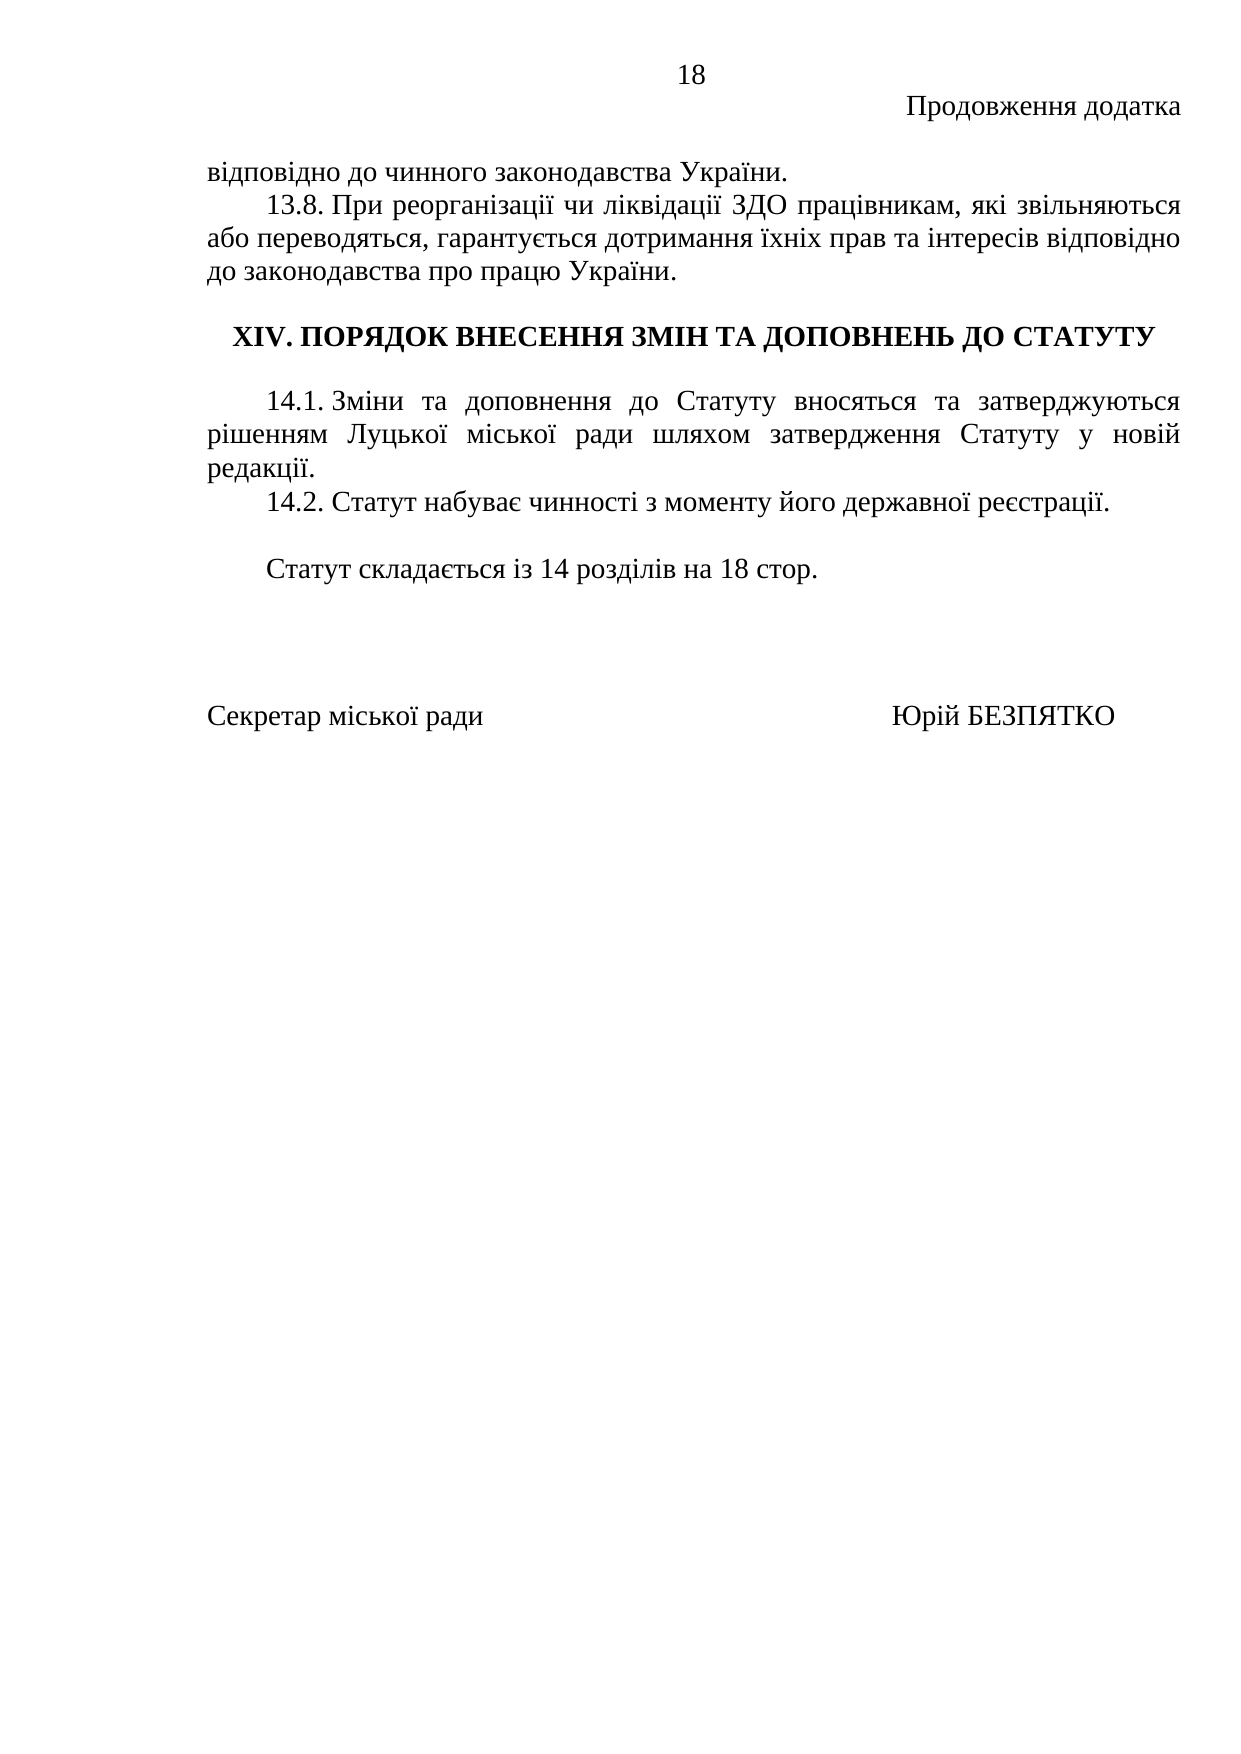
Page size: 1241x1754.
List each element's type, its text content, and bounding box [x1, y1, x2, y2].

text Секретар міської ради Юрій БЕЗПЯТКО [207, 702, 1181, 731]
text XIV. ПОРЯДОК ВНЕСЕННЯ ЗМІН ТА ДОПОВНЕНЬ ДО СТАТУТУ [207, 320, 1181, 353]
text 13.8. При реорганізації чи ліквідації ЗДО працівникам, які звільняються або переводяться, гарантується дотримання їхніх прав та інтересів відповідно до законодавства про працю України. [207, 188, 1181, 287]
text 14.1. Зміни та доповнення до Статуту вносяться та затверджуються рішенням Луцької міської ради шляхом затвердження Статуту у новій редакції. [207, 384, 1181, 484]
text Статут складається із 14 розділів на 18 стор. [207, 551, 1181, 585]
text 14.2. Статут набуває чинності з моменту його державної реєстрації. [207, 484, 1181, 518]
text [207, 155, 1181, 188]
